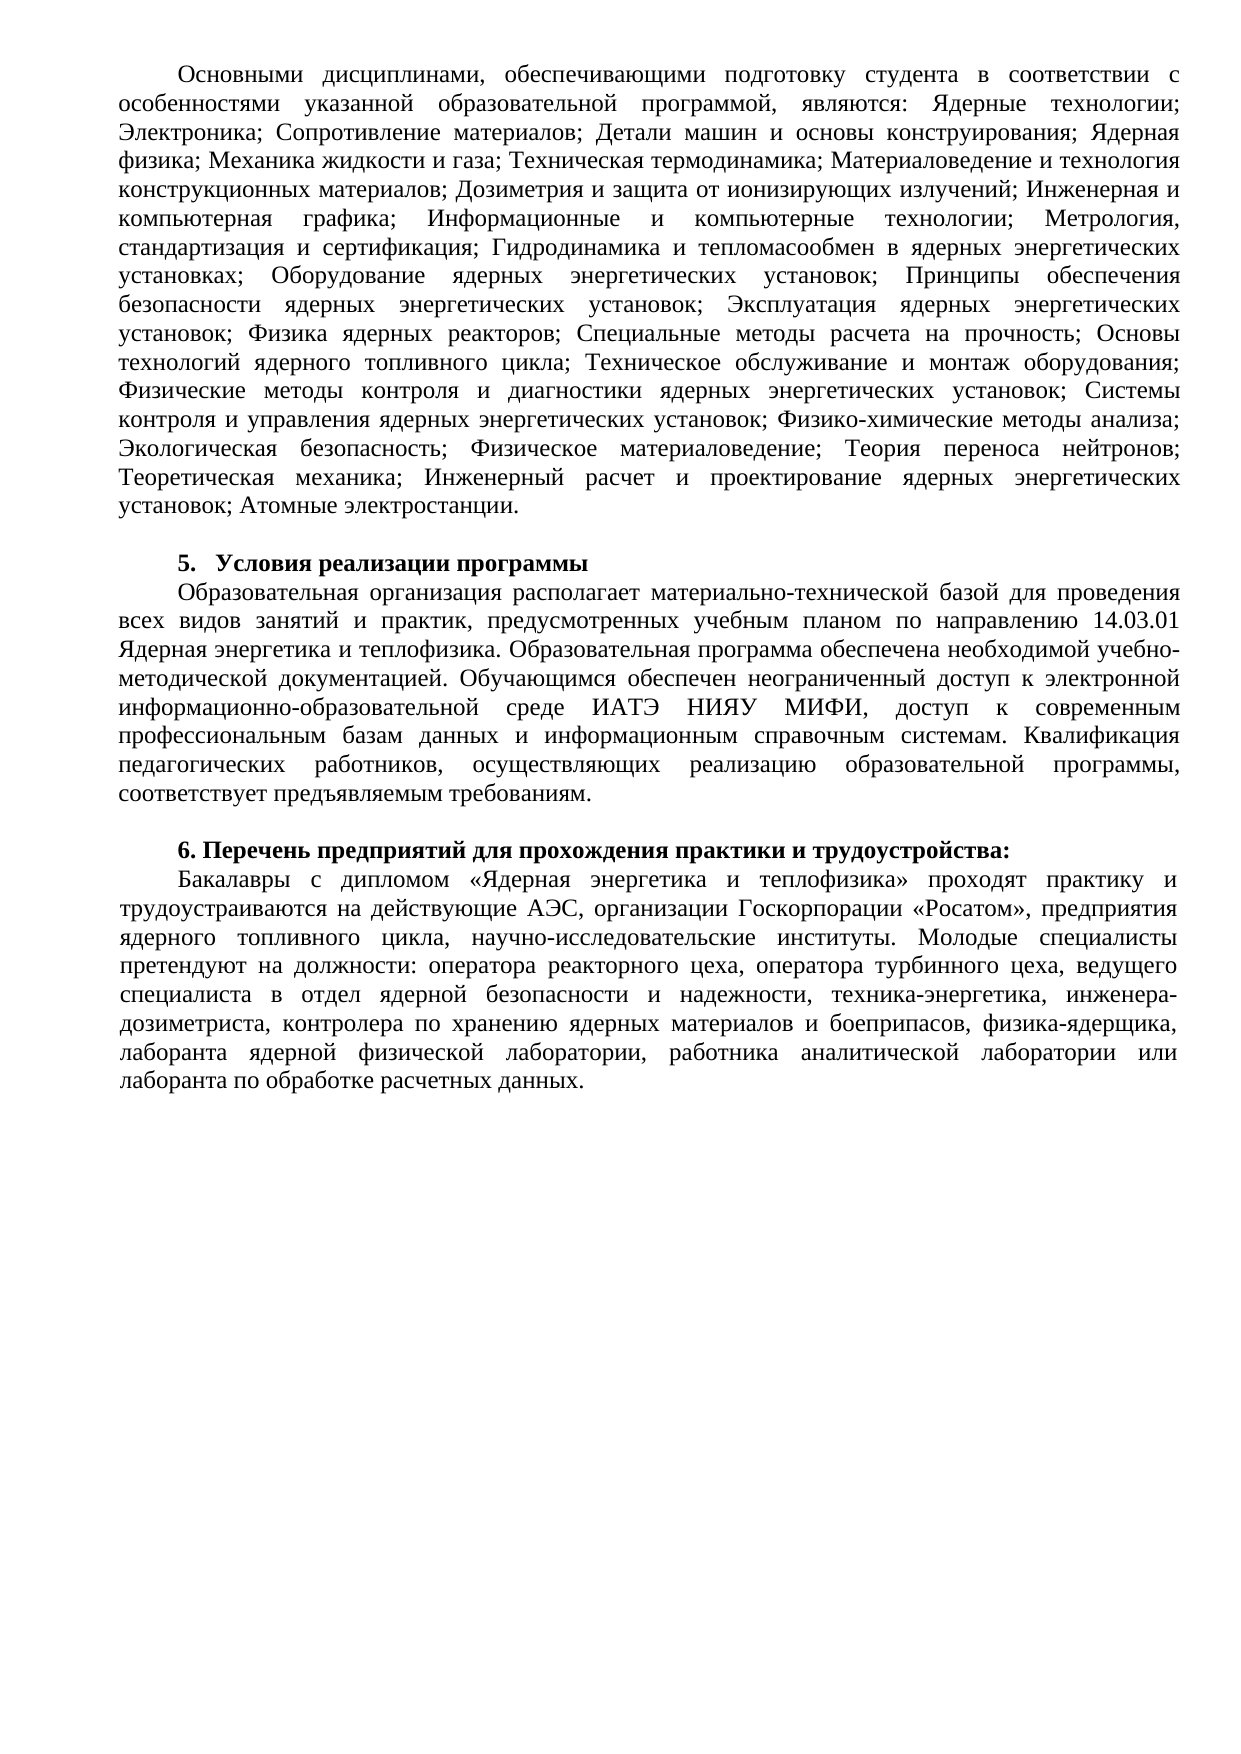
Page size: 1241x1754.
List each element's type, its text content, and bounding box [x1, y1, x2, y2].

text Бакалавры с дипломом «Ядерная энергетика и теплофизика» проходят практику и трудоустраиваются на действующие АЭС, организации Госкорпорации «Росатом», предприятия ядерного топливного цикла, научно-исследовательские институты. Молодые специалисты претендуют на должности: оператора реакторного цеха, оператора турбинного цеха, ведущего специалиста в отдел ядерной безопасности и надежности, техника-энергетика, инженера-дозиметриста, контролера по хранению ядерных материалов и боеприпасов, физика-ядерщика, лаборанта ядерной физической лаборатории, работника аналитической лаборатории или лаборанта по обработке расчетных данных. [119, 864, 1178, 1094]
text 6. Перечень предприятий для прохождения практики и трудоустройства: [118, 835, 1181, 864]
list Условия реализации программы [177, 548, 1181, 577]
text Основными дисциплинами, обеспечивающими подготовку студента в соответствии с особенностями указанной образовательной программой, являются: Ядерные технологии; Электроника; Сопротивление материалов; Детали машин и основы конструирования; Ядерная физика; Механика жидкости и газа; Техническая термодинамика; Материаловедение и технология конструкционных материалов; Дозиметрия и защита от ионизирующих излучений; Инженерная и компьютерная графика; Информационные и компьютерные технологии; Метрология, стандартизация и сертификация; Гидродинамика и тепломасообмен в ядерных энергетических установках; Оборудование ядерных энергетических установок; Принципы обеспечения безопасности ядерных энергетических установок; Эксплуатация ядерных энергетических установок; Физика ядерных реакторов; Специальные методы расчета на прочность; Основы технологий ядерного топливного цикла; Техническое обслуживание и монтаж оборудования; Физические методы контроля и диагностики ядерных энергетических установок; Системы контроля и управления ядерных энергетических установок; Физико-химические методы анализа; Экологическая безопасность; Физическое материаловедение; Теория переноса нейтронов; Теоретическая механика; Инженерный расчет и проектирование ядерных энергетических установок; Атомные электростанции. [118, 59, 1181, 519]
text Образовательная организация располагает материально-технической базой для проведения всех видов занятий и практик, предусмотренных учебным планом по направлению 14.03.01 Ядерная энергетика и теплофизика. Образовательная программа обеспечена необходимой учебно-методической документацией. Обучающимся обеспечен неограниченный доступ к электронной информационно-образовательной среде ИАТЭ НИЯУ МИФИ, доступ к современным профессиональным базам данных и информационным справочным системам. Квалификация педагогических работников, осуществляющих реализацию образовательной программы, соответствует предъявляемым требованиям. [118, 577, 1181, 807]
